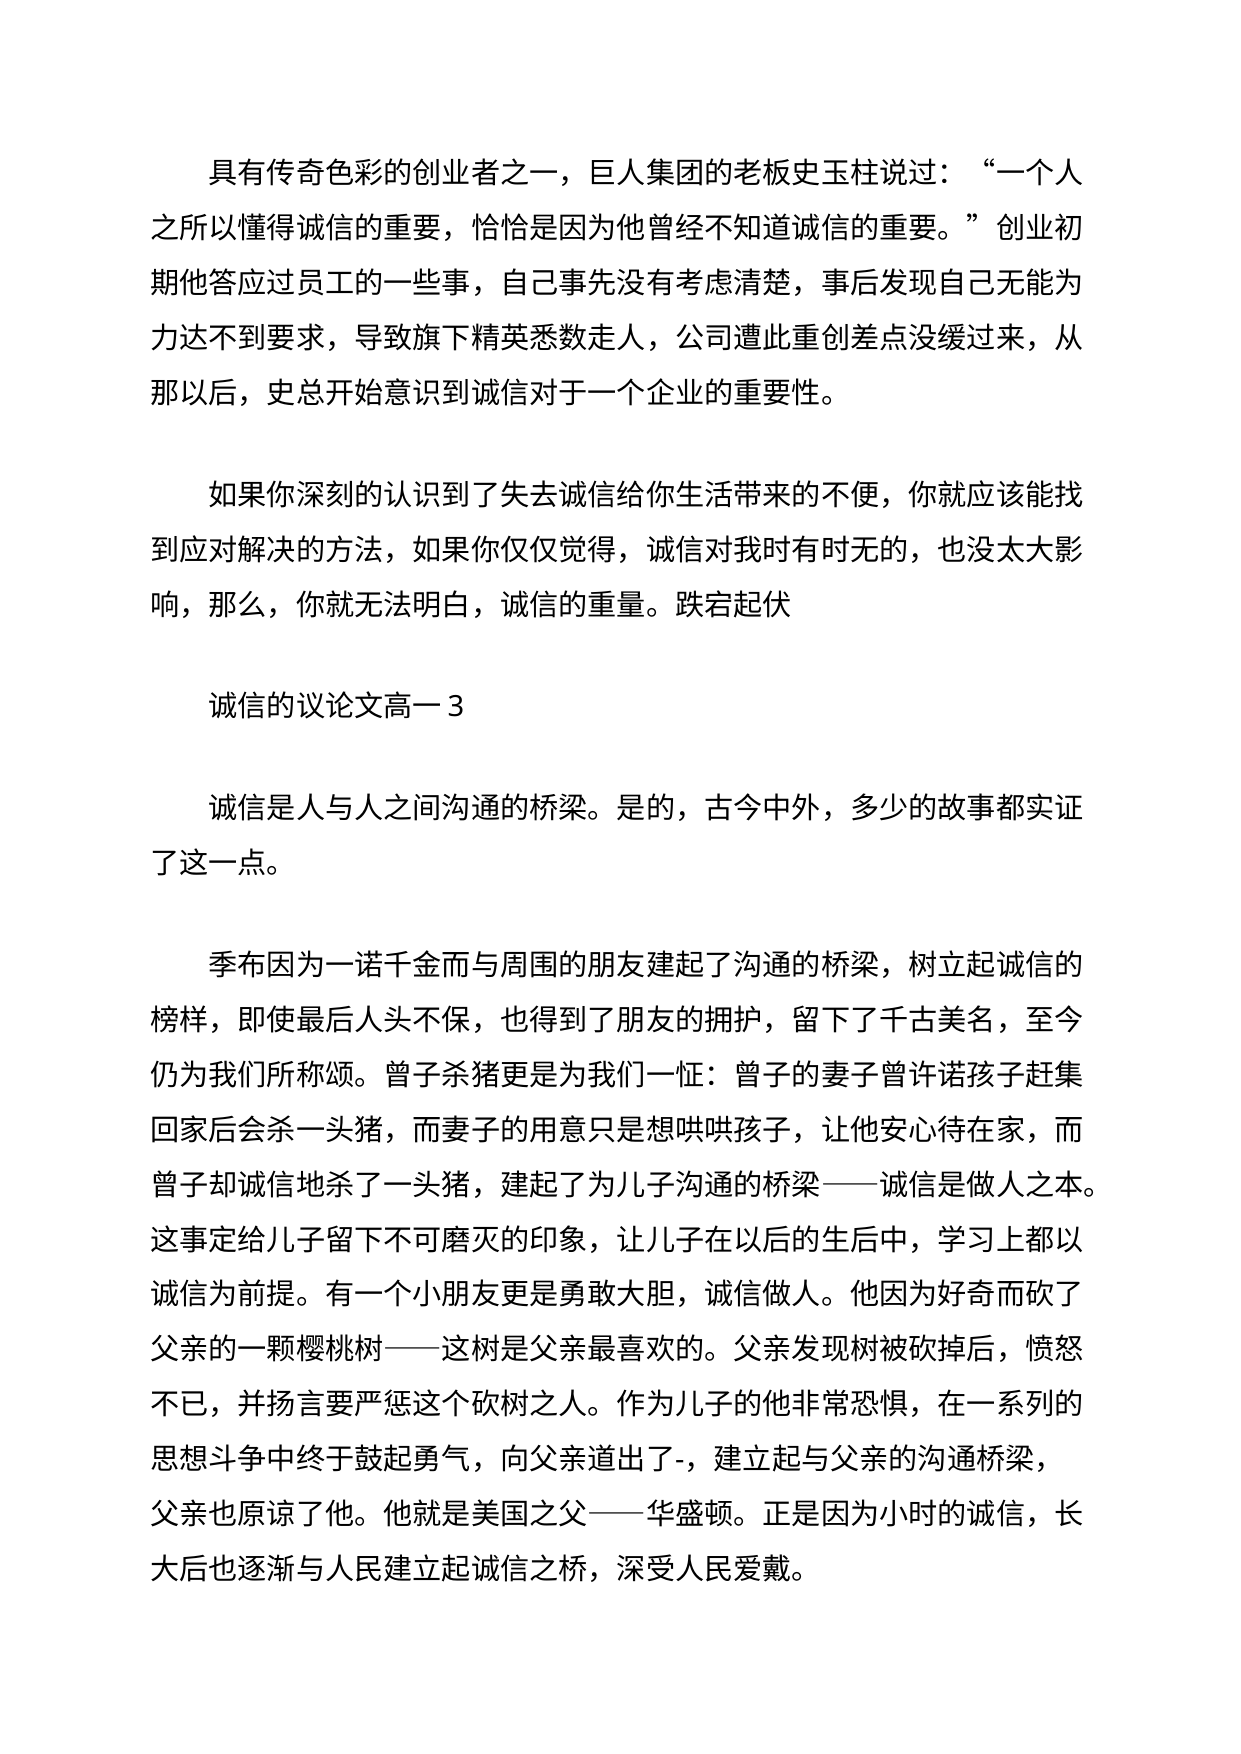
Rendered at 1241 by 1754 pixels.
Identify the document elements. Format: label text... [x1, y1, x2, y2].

text 诚信的议论文高一3 [150, 683, 1090, 725]
text 具有传奇色彩的创业者之一，巨人集团的老板史玉柱说过：“一个人之所以懂得诚信的重要，恰恰是因为他曾经不知道诚信的重要。”创业初期他答应过员工的一些事，自己事先没有考虑清楚，事后发现自己无能为力达不到要求，导致旗下精英悉数走人，公司遭此重创差点没缓过来，从那以后，史总开始意识到诚信对于一个企业的重要性。 [150, 150, 1090, 412]
text 诚信是人与人之间沟通的桥梁。是的，古今中外，多少的故事都实证了这一点。 [150, 785, 1090, 882]
text 如果你深刻的认识到了失去诚信给你生活带来的不便，你就应该能找到应对解决的方法，如果你仅仅觉得，诚信对我时有时无的，也没太大影响，那么，你就无法明白，诚信的重量。跌宕起伏 [150, 471, 1090, 623]
text 季布因为一诺千金而与周围的朋友建起了沟通的桥梁，树立起诚信的榜样，即使最后人头不保，也得到了朋友的拥护，留下了千古美名，至今仍为我们所称颂。曾子杀猪更是为我们一怔：曾子的妻子曾许诺孩子赶集回家后会杀一头猪，而妻子的用意只是想哄哄孩子，让他安心待在家，而曾子却诚信地杀了一头猪，建起了为儿子沟通的桥梁——诚信是做人之本。这事定给儿子留下不可磨灭的印象，让儿子在以后的生后中，学习上都以诚信为前提。有一个小朋友更是勇敢大胆，诚信做人。他因为好奇而砍了父亲的一颗樱桃树——这树是父亲最喜欢的。父亲发现树被砍掉后，愤怒不已，并扬言要严惩这个砍树之人。作为儿子的他非常恐惧，在一系列的思想斗争中终于鼓起勇气，向父亲道出了-，建立起与父亲的沟通桥梁，父亲也原谅了他。他就是美国之父——华盛顿。正是因为小时的诚信，长大后也逐渐与人民建立起诚信之桥，深受人民爱戴。 [150, 942, 1090, 1588]
